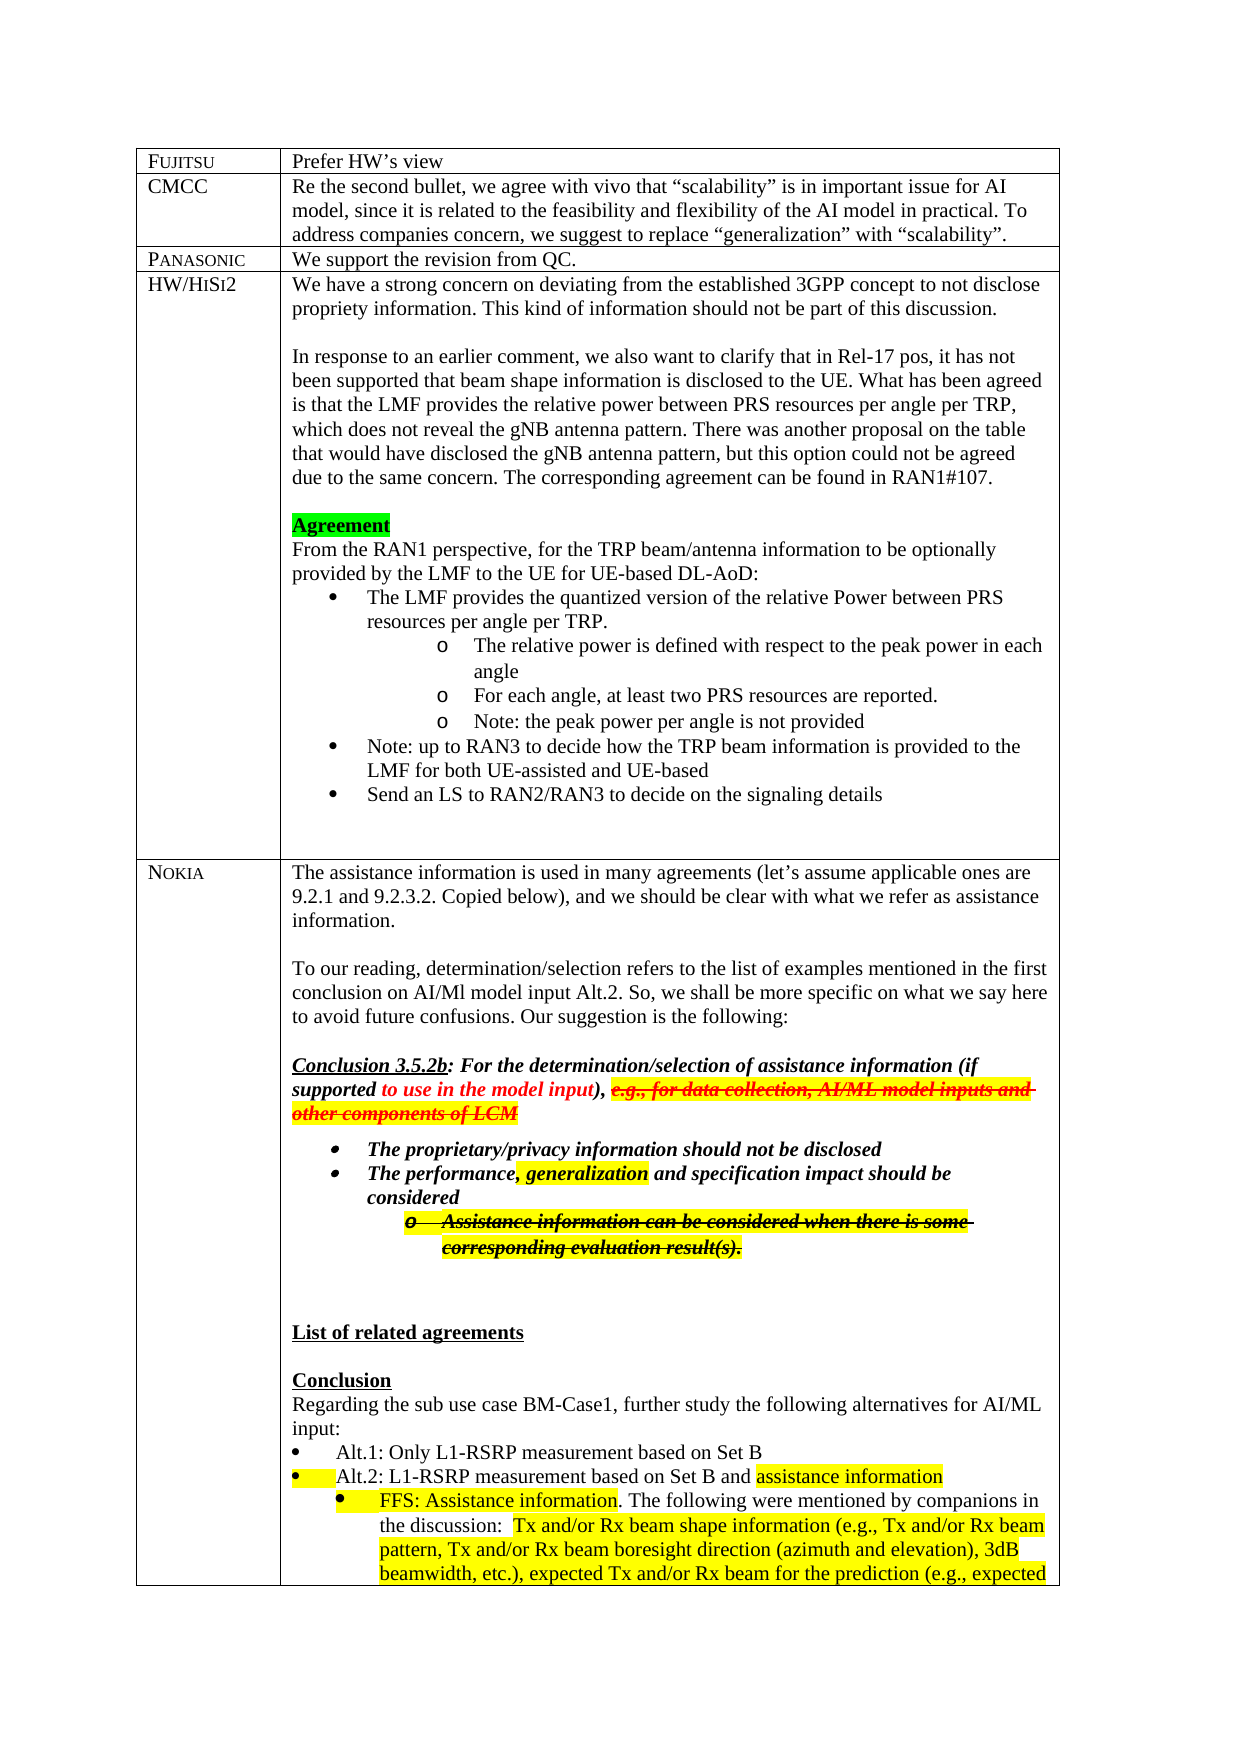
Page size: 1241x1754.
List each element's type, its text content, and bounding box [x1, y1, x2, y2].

table_cell Fujitsu [137, 149, 280, 173]
table_cell Prefer HW’s view [281, 149, 1059, 173]
table_cell Re the second bullet, we agree with vivo that “scalability” is in important issue for AI model, since it is related to the feasibility and flexibility of the AI model in practical. To address companies concern, we suggest to replace “generalization” with “scalability”. [281, 174, 1059, 246]
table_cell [281, 860, 1059, 1585]
table_cell We have a strong concern on deviating from the established 3GPP concept to not disclose propriety information. This kind of information should not be part of this discussion. In response to an earlier comment, we also want to clarify that in Rel-17 pos, it has not been supported that beam shape information is disclosed to the UE. What has been agreed is that the LMF provides the relative power between PRS resources per angle per TRP, which does not reveal the gNB antenna pattern. There was another proposal on the table that would have disclosed the gNB antenna pattern, but this option could not be agreed due to the same concern. The corresponding agreement can be found in RAN1#107. Agreement From the RAN1 perspective, for the TRP beam/antenna information to be optionally provided by the LMF to the UE for UE-based DL-AoD: The LMF provides the quantized version of the relative Power between PRS resources per angle per TRP. The relative power is defined with respect to the peak power in each angle For each angle, at least two PRS resources are reported. Note: the peak power per angle is not provided Note: up to RAN3 to decide how the TRP beam information is provided to the LMF for both UE-assisted and UE-based Send an LS to RAN2/RAN3 to decide on the signaling details [281, 272, 1059, 859]
table_cell CMCC [137, 174, 280, 246]
table_cell We support the revision from QC. [281, 247, 1059, 271]
table_cell HW/HiSi2 [137, 272, 280, 859]
table_cell Nokia [137, 860, 280, 1585]
table_cell Panasonic [137, 247, 280, 271]
